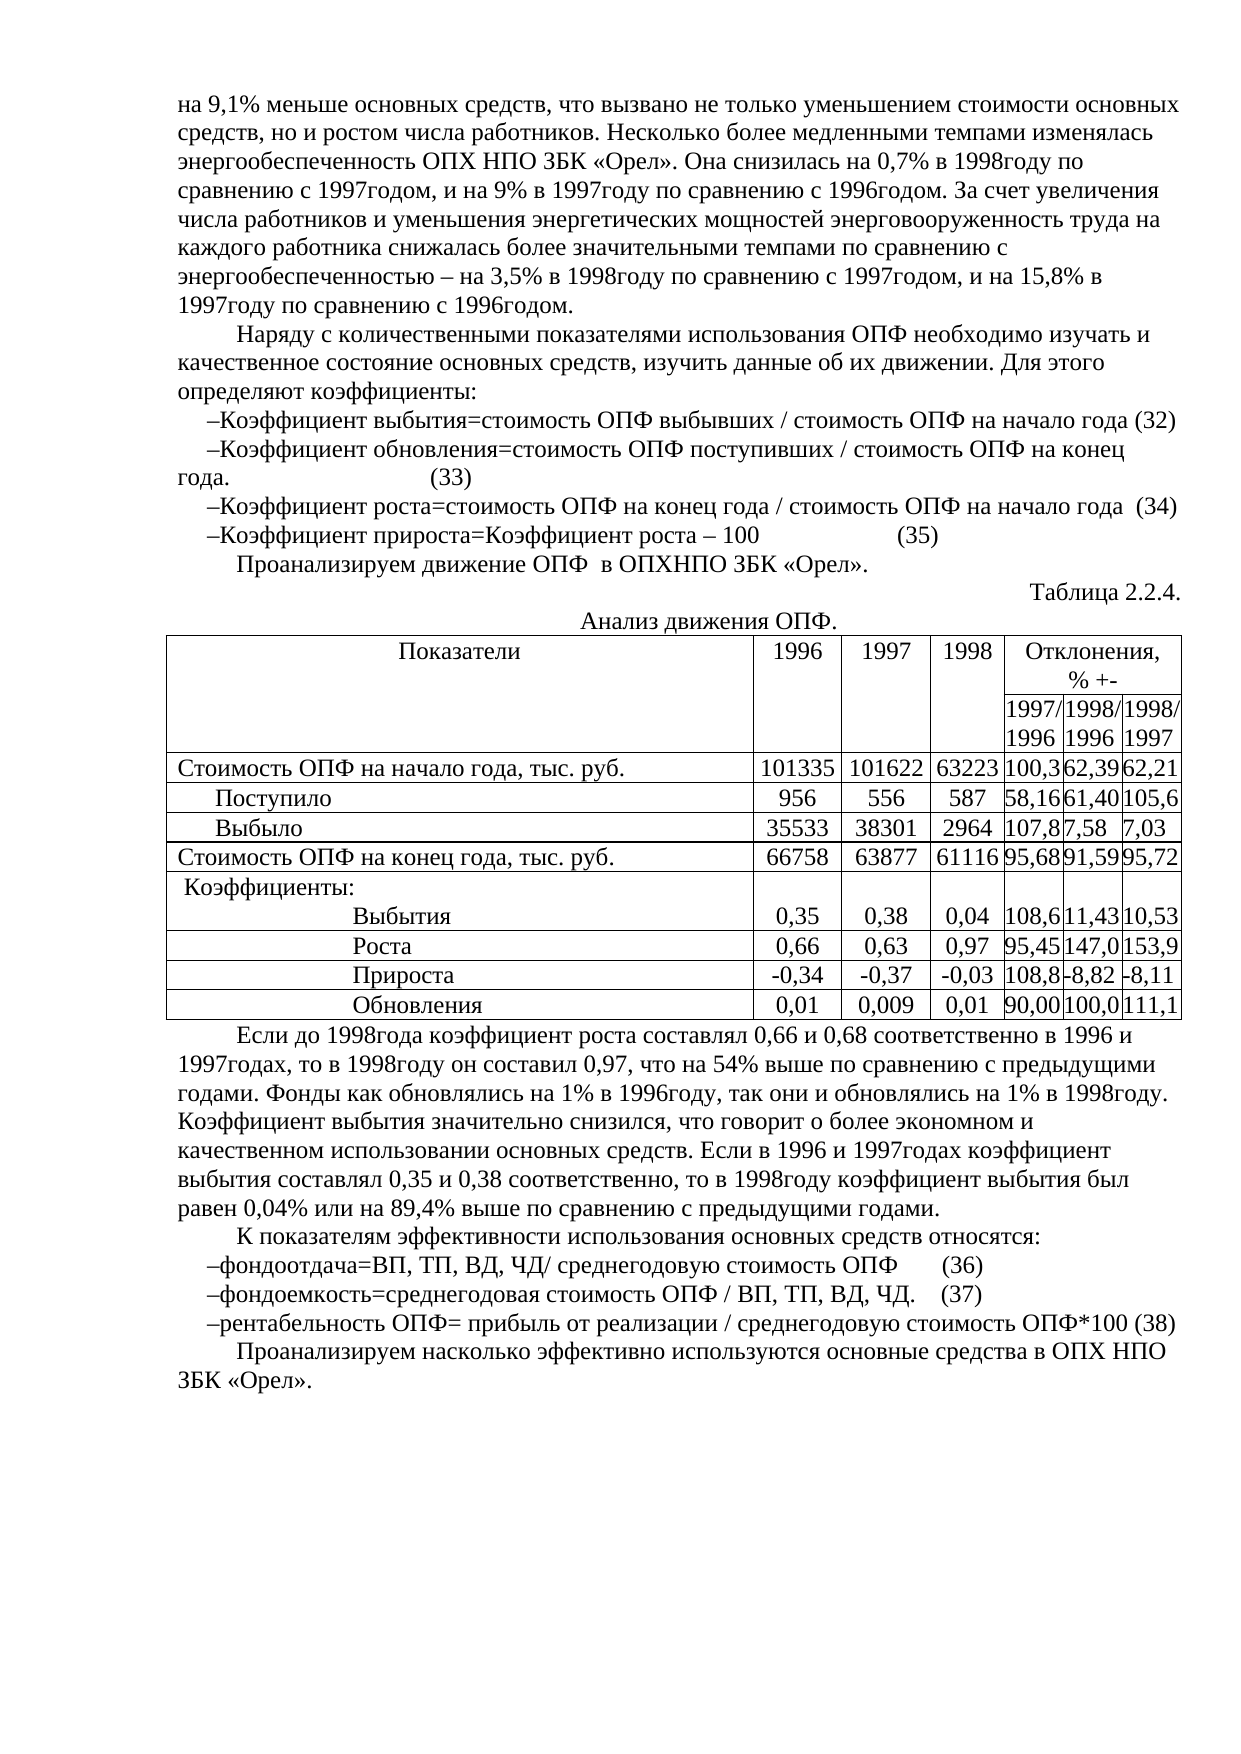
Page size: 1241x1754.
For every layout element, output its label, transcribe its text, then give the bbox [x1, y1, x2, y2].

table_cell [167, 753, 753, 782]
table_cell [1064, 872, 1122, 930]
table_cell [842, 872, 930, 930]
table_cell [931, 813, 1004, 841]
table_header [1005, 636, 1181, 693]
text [177, 89, 1181, 319]
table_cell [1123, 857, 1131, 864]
text Наряду с количественными показателями использования ОПФ необходимо изучать и качественное состояние основных средств, изучить данные об их движении. Для этого определяют коэффициенты: [177, 319, 1181, 405]
text –рентабельность ОПФ= прибыль от реализации / среднегодовую стоимость ОПФ*100 (38) [177, 1308, 1181, 1336]
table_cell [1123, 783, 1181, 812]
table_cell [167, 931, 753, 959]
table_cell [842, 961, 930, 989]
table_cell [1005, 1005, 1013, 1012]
text –фондоемкость=среднегодовая стоимость ОПФ / ВП, ТП, ВД, ЧД. (37) [177, 1279, 1181, 1308]
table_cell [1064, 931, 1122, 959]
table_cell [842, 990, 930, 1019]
text Если до 1998года коэффициент роста составлял 0,66 и 0,68 соответственно в 1996 и 1997годах, то в 1998году он составил 0,97, что на 54% выше по сравнению с предыдущими годами. Фонды как обновлялись на 1% в 1996году, так они и обновлялись на 1% в 1998году. Коэффициент выбытия значительно снизился, что говорит о более экономном и качественном использовании основных средств. Если в 1996 и 1997годах коэффициент выбытия составлял 0,35 и 0,38 соответственно, то в 1998году коэффициент выбытия был равен 0,04% или на 89,4% выше по сравнению с предыдущими годами. [177, 1020, 1181, 1221]
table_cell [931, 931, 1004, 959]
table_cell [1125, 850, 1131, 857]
text Анализ движения ОПФ. [177, 606, 1181, 635]
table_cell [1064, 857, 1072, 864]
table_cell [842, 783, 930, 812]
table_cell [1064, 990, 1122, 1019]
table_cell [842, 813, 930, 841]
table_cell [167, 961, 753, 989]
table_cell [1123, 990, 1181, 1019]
text –Коэффициент роста=стоимость ОПФ на конец года / стоимость ОПФ на начало года (34) [177, 491, 1181, 520]
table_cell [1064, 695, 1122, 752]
text –фондоотдача=ВП, ТП, ВД, ЧД/ среднегодовую стоимость ОПФ (36) [177, 1250, 1181, 1279]
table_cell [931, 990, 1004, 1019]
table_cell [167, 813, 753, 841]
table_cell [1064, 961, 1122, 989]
text –Коэффициент прироста=Коэффициент роста – 100 (35) [177, 520, 1181, 549]
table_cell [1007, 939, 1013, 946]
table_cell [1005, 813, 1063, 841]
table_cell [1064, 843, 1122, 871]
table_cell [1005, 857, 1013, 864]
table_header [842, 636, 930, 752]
text –Коэффициент выбытия=стоимость ОПФ выбывших / стоимость ОПФ на начало года (32) [177, 405, 1181, 434]
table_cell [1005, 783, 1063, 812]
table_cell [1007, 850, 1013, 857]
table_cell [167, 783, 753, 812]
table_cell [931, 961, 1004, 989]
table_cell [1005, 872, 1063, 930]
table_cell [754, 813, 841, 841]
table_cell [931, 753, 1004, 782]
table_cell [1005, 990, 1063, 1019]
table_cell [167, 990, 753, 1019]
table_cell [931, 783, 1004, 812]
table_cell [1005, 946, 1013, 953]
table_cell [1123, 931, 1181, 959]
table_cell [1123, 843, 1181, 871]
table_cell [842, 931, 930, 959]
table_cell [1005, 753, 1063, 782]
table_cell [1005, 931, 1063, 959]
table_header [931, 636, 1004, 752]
text Проанализируем насколько эффективно используются основные средства в ОПХ НПО ЗБК «Орел». [177, 1336, 1181, 1394]
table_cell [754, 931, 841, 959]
text К показателям эффективности использования основных средств относятся: [177, 1221, 1181, 1250]
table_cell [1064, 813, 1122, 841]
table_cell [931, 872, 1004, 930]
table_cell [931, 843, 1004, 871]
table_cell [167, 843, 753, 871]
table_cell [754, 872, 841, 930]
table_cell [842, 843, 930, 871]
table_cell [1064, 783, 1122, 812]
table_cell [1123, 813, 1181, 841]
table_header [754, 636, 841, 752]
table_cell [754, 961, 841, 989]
text –Коэффициент обновления=стоимость ОПФ поступивших / стоимость ОПФ на конец года. (33) [177, 434, 1181, 491]
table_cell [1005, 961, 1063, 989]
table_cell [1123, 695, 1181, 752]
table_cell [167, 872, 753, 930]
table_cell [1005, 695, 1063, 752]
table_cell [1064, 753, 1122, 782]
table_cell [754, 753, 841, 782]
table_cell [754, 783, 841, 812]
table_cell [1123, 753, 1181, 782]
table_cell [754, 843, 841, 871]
text Проанализируем движение ОПФ в ОПХНПО ЗБК «Орел». [177, 549, 1181, 577]
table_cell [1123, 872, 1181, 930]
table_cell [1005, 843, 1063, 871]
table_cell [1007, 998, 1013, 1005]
text Таблица 2.2.4. [177, 577, 1181, 606]
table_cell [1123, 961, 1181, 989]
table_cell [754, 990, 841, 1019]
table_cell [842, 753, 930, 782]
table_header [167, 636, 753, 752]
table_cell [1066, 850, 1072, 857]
